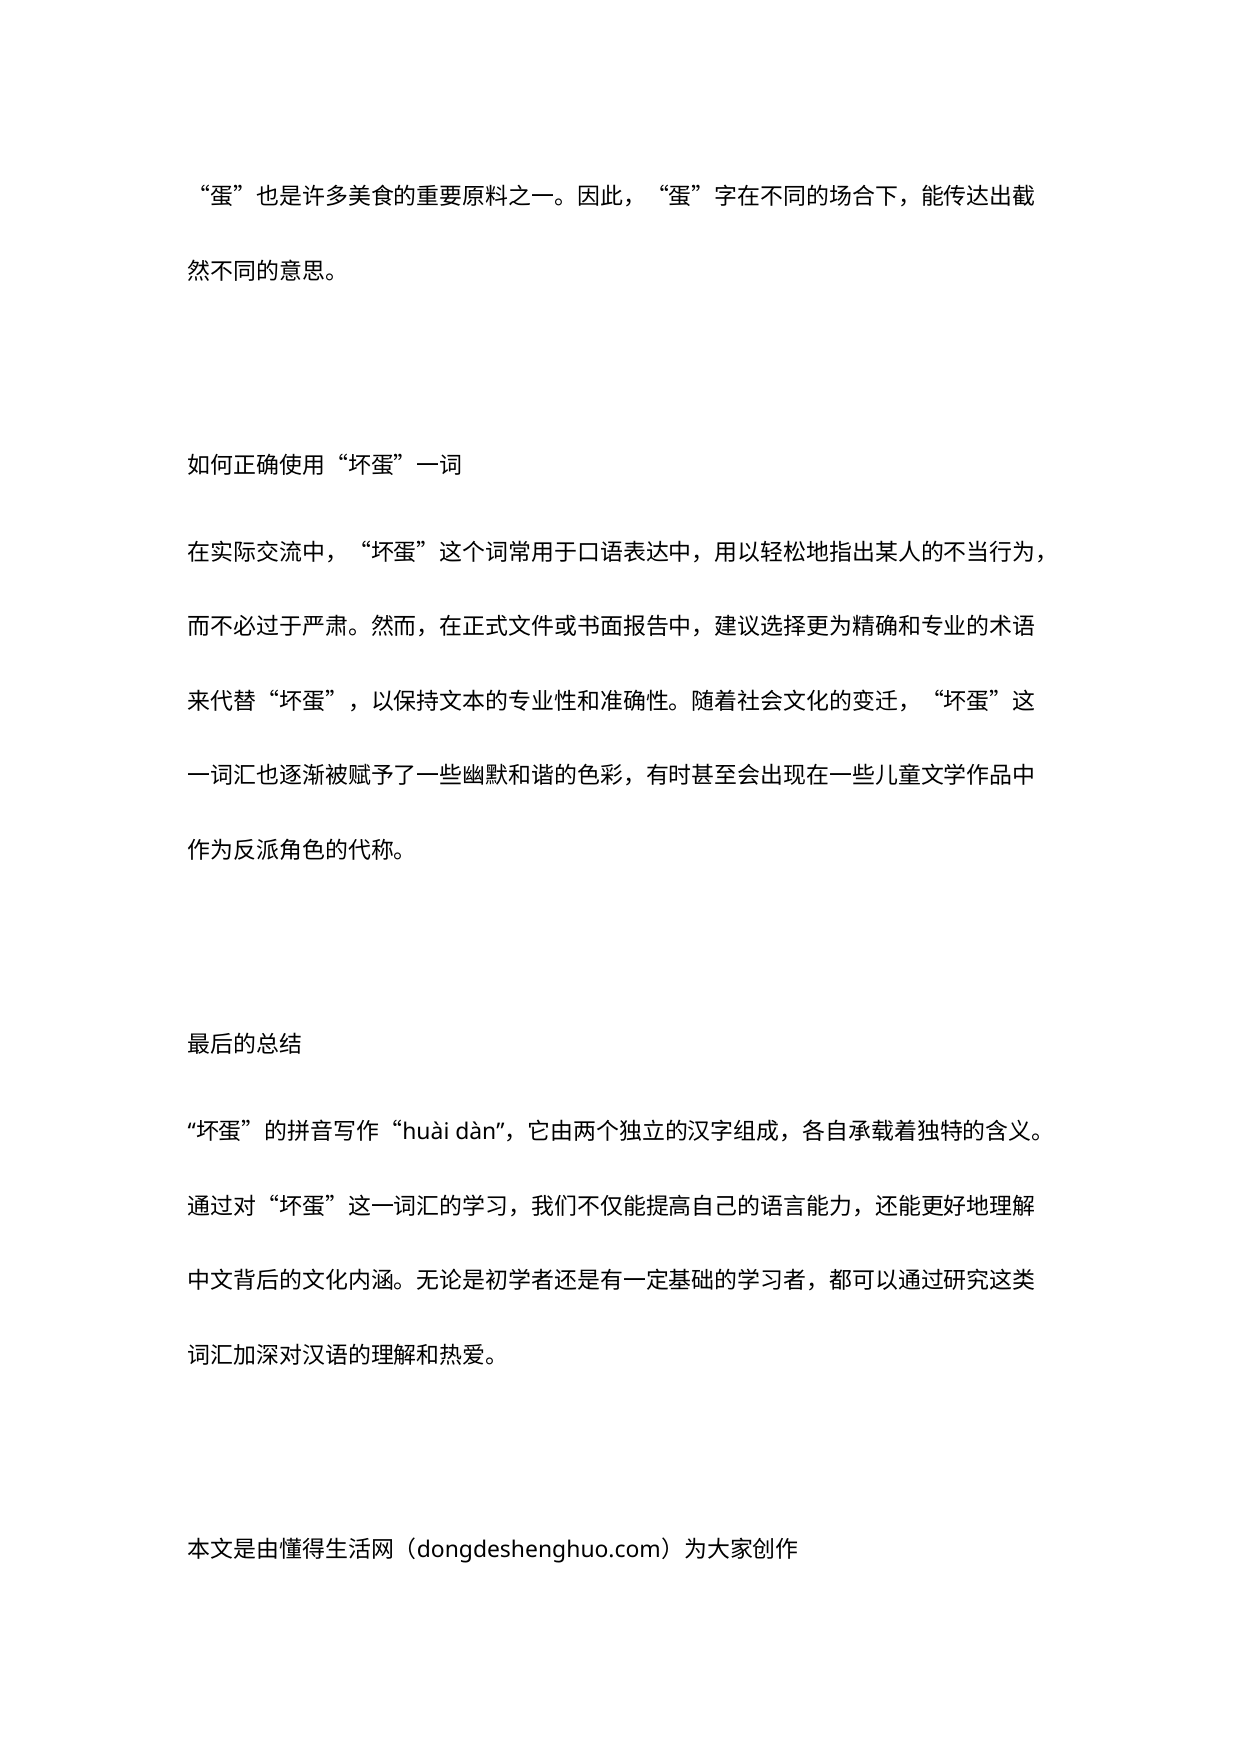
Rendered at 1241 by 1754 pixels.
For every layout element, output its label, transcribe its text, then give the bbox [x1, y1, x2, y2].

text 最后的总结 [187, 1011, 1053, 1076]
text 如何正确使用“坏蛋”一词 [187, 431, 1053, 496]
text 本文是由懂得生活网（dongdeshenghuo.com）为大家创作 [187, 1515, 1053, 1580]
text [187, 162, 1053, 302]
text 在实际交流中，“坏蛋”这个词常用于口语表达中，用以轻松地指出某人的不当行为，而不必过于严肃。然而，在正式文件或书面报告中，建议选择更为精确和专业的术语来代替“坏蛋”，以保持文本的专业性和准确性。随着社会文化的变迁，“坏蛋”这一词汇也逐渐被赋予了一些幽默和谐的色彩，有时甚至会出现在一些儿童文学作品中作为反派角色的代称。 [187, 517, 1053, 881]
text “坏蛋”的拼音写作“huài dàn”，它由两个独立的汉字组成，各自承载着独特的含义。通过对“坏蛋”这一词汇的学习，我们不仅能提高自己的语言能力，还能更好地理解中文背后的文化内涵。无论是初学者还是有一定基础的学习者，都可以通过研究这类词汇加深对汉语的理解和热爱。 [187, 1097, 1053, 1386]
